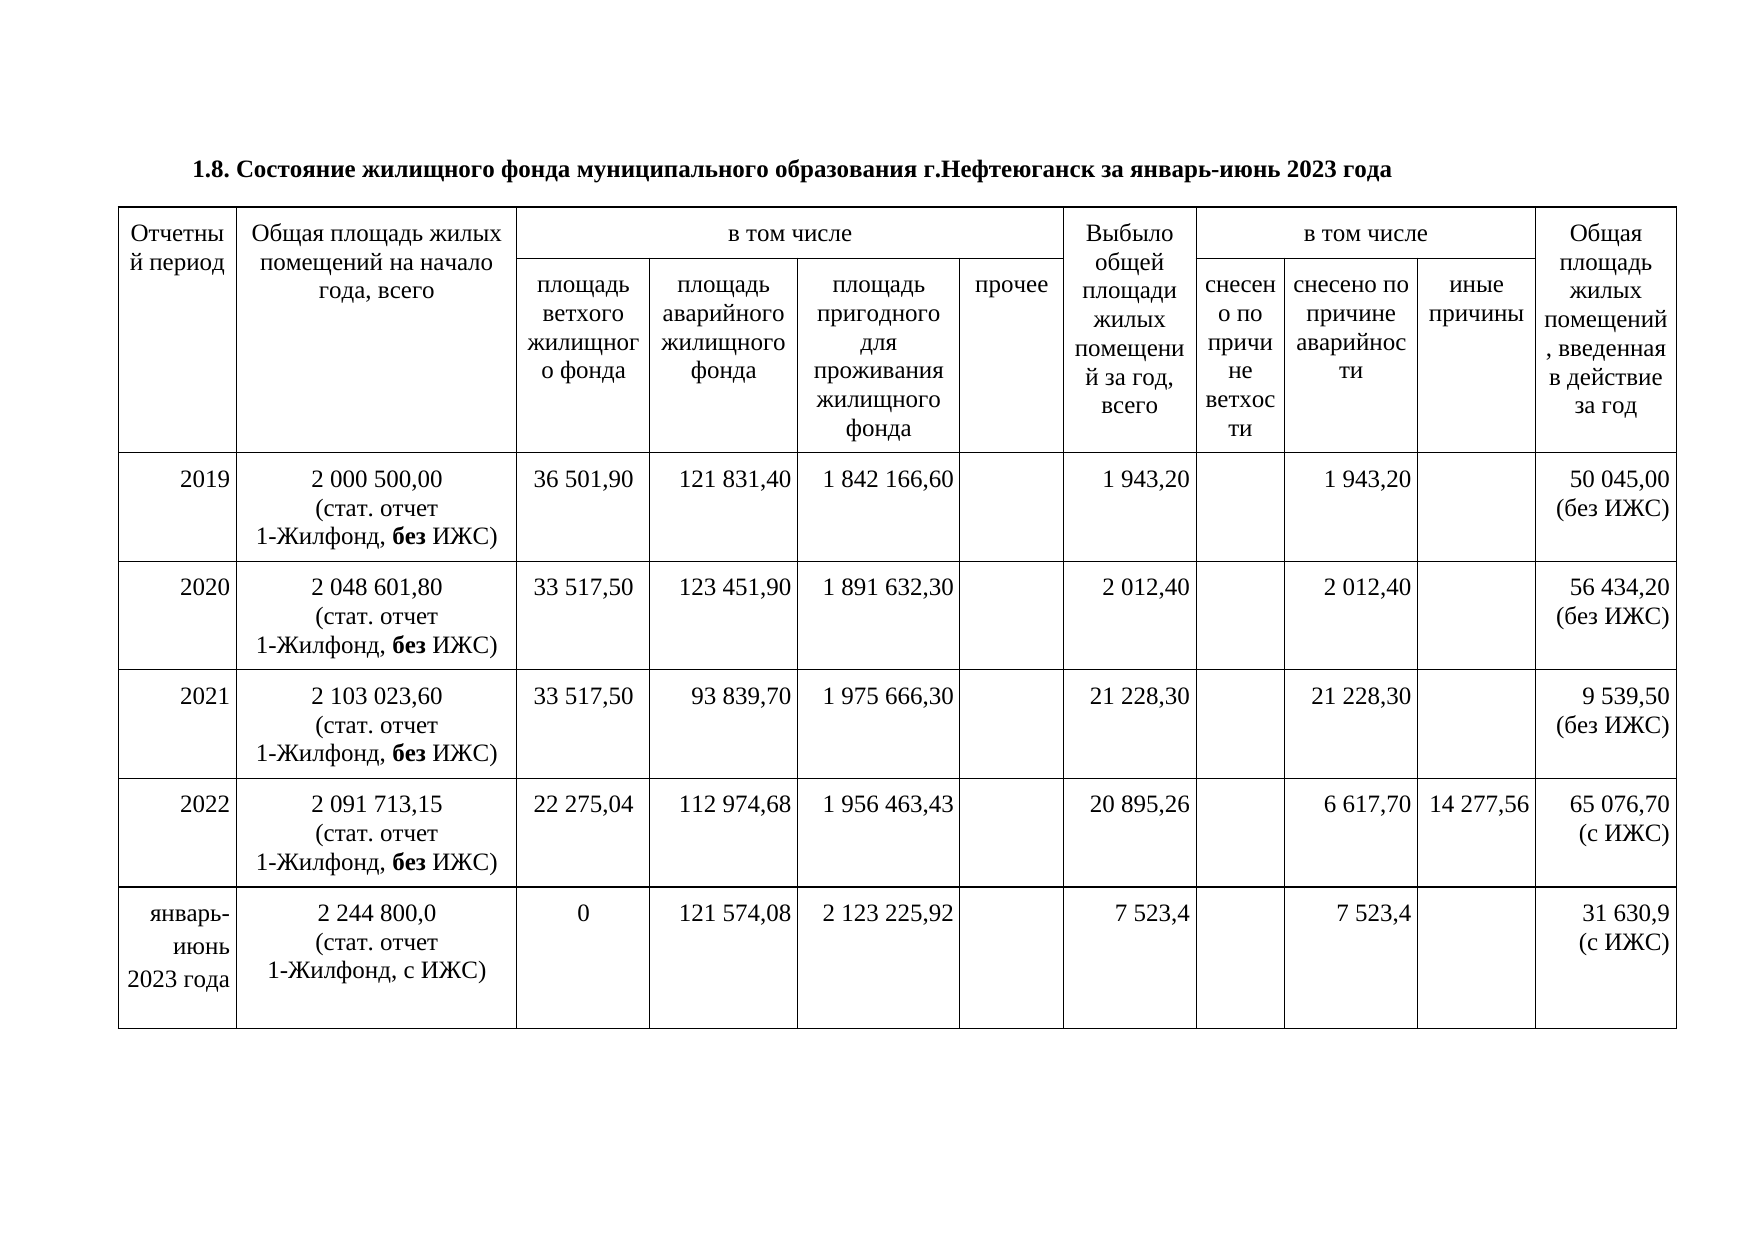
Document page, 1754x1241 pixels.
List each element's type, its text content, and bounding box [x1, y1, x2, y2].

table_cell 33 517,50 [517, 670, 649, 778]
table_cell 14 277,56 [1418, 779, 1535, 886]
table_cell 65 076,70 (с ИЖС) [1536, 779, 1676, 886]
table_cell 2022 [119, 779, 236, 886]
table_cell площадь аварийного жилищного фонда [650, 259, 797, 452]
table_cell 2 012,40 [1064, 562, 1196, 669]
table_cell 121 574,08 [650, 888, 797, 1028]
table_cell 1 842 166,60 [798, 453, 959, 561]
table_header Отчетный период [119, 208, 236, 452]
table_cell [960, 670, 1063, 778]
table_cell 1 943,20 [1285, 453, 1417, 561]
table_cell 20 895,26 [1064, 779, 1196, 886]
table_cell 2 048 601,80 (стат. отчет 1-Жилфонд, без ИЖС) [237, 562, 516, 669]
table_cell 2 091 713,15 (стат. отчет 1-Жилфонд, без ИЖС) [237, 779, 516, 886]
table_header в том числе [517, 208, 1063, 257]
table_cell 123 451,90 [650, 562, 797, 669]
table_cell 1 975 666,30 [798, 670, 959, 778]
table_cell 6 617,70 [1285, 779, 1417, 886]
table_cell 1 891 632,30 [798, 562, 959, 669]
table_cell 7 523,4 [1064, 888, 1196, 1028]
text 1.8. Состояние жилищного фонда муниципального образования г.Нефтеюганск за январь-июнь 2023 года [118, 154, 1636, 182]
table_cell 2 012,40 [1285, 562, 1417, 669]
table_cell 50 045,00 (без ИЖС) [1536, 453, 1676, 561]
table_cell [960, 779, 1063, 886]
table_cell 112 974,68 [650, 779, 797, 886]
table_cell 2 103 023,60 (стат. отчет 1-Жилфонд, без ИЖС) [237, 670, 516, 778]
table_header Общая площадь жилых помещений на начало года, всего [237, 208, 516, 452]
table_cell иные причины [1418, 259, 1535, 452]
table_cell январь-июнь 2023 года [119, 888, 236, 1028]
table_cell 7 523,4 [1285, 888, 1417, 1028]
table_cell 9 539,50 (без ИЖС) [1536, 670, 1676, 778]
table_cell 121 831,40 [650, 453, 797, 561]
table_header Выбыло общей площади жилых помещений за год, всего [1064, 208, 1196, 452]
table_header в том числе [1197, 208, 1535, 257]
table_cell 1 943,20 [1064, 453, 1196, 561]
table_cell [960, 888, 1063, 1028]
table_cell [1197, 562, 1284, 669]
table_cell площадь пригодного для проживания жилищного фонда [798, 259, 959, 452]
table_cell 93 839,70 [650, 670, 797, 778]
table_cell 21 228,30 [1285, 670, 1417, 778]
table_cell площадь ветхого жилищного фонда [517, 259, 649, 452]
table_cell 21 228,30 [1064, 670, 1196, 778]
table_cell [960, 562, 1063, 669]
table_cell [1197, 670, 1284, 778]
table_cell [1197, 779, 1284, 886]
table_cell [1418, 453, 1535, 561]
table_cell [1418, 670, 1535, 778]
table_cell 2 123 225,92 [798, 888, 959, 1028]
table_cell 2020 [119, 562, 236, 669]
table_cell [1197, 888, 1284, 1028]
table_cell 36 501,90 [517, 453, 649, 561]
table_cell 0 [517, 888, 649, 1028]
table_cell снесено по причине аварийности [1285, 259, 1417, 452]
table_cell 33 517,50 [517, 562, 649, 669]
table_cell 31 630,9 (с ИЖС) [1536, 888, 1676, 1028]
table_cell снесено по причине ветхости [1197, 259, 1284, 452]
table_header Общая площадь жилых помещений, введенная в действие за год [1536, 208, 1676, 452]
table_cell [960, 453, 1063, 561]
table_cell прочее [960, 259, 1063, 452]
table_cell [1418, 888, 1535, 1028]
table_cell [1418, 562, 1535, 669]
table_cell 22 275,04 [517, 779, 649, 886]
table_cell [1197, 453, 1284, 561]
table_cell 2019 [119, 453, 236, 561]
table_cell 1 956 463,43 [798, 779, 959, 886]
table_cell 2021 [119, 670, 236, 778]
table_cell 2 244 800,0 (стат. отчет 1-Жилфонд, с ИЖС) [237, 888, 516, 1028]
table_cell 2 000 500,00 (стат. отчет 1-Жилфонд, без ИЖС) [237, 453, 516, 561]
table_cell 56 434,20 (без ИЖС) [1536, 562, 1676, 669]
